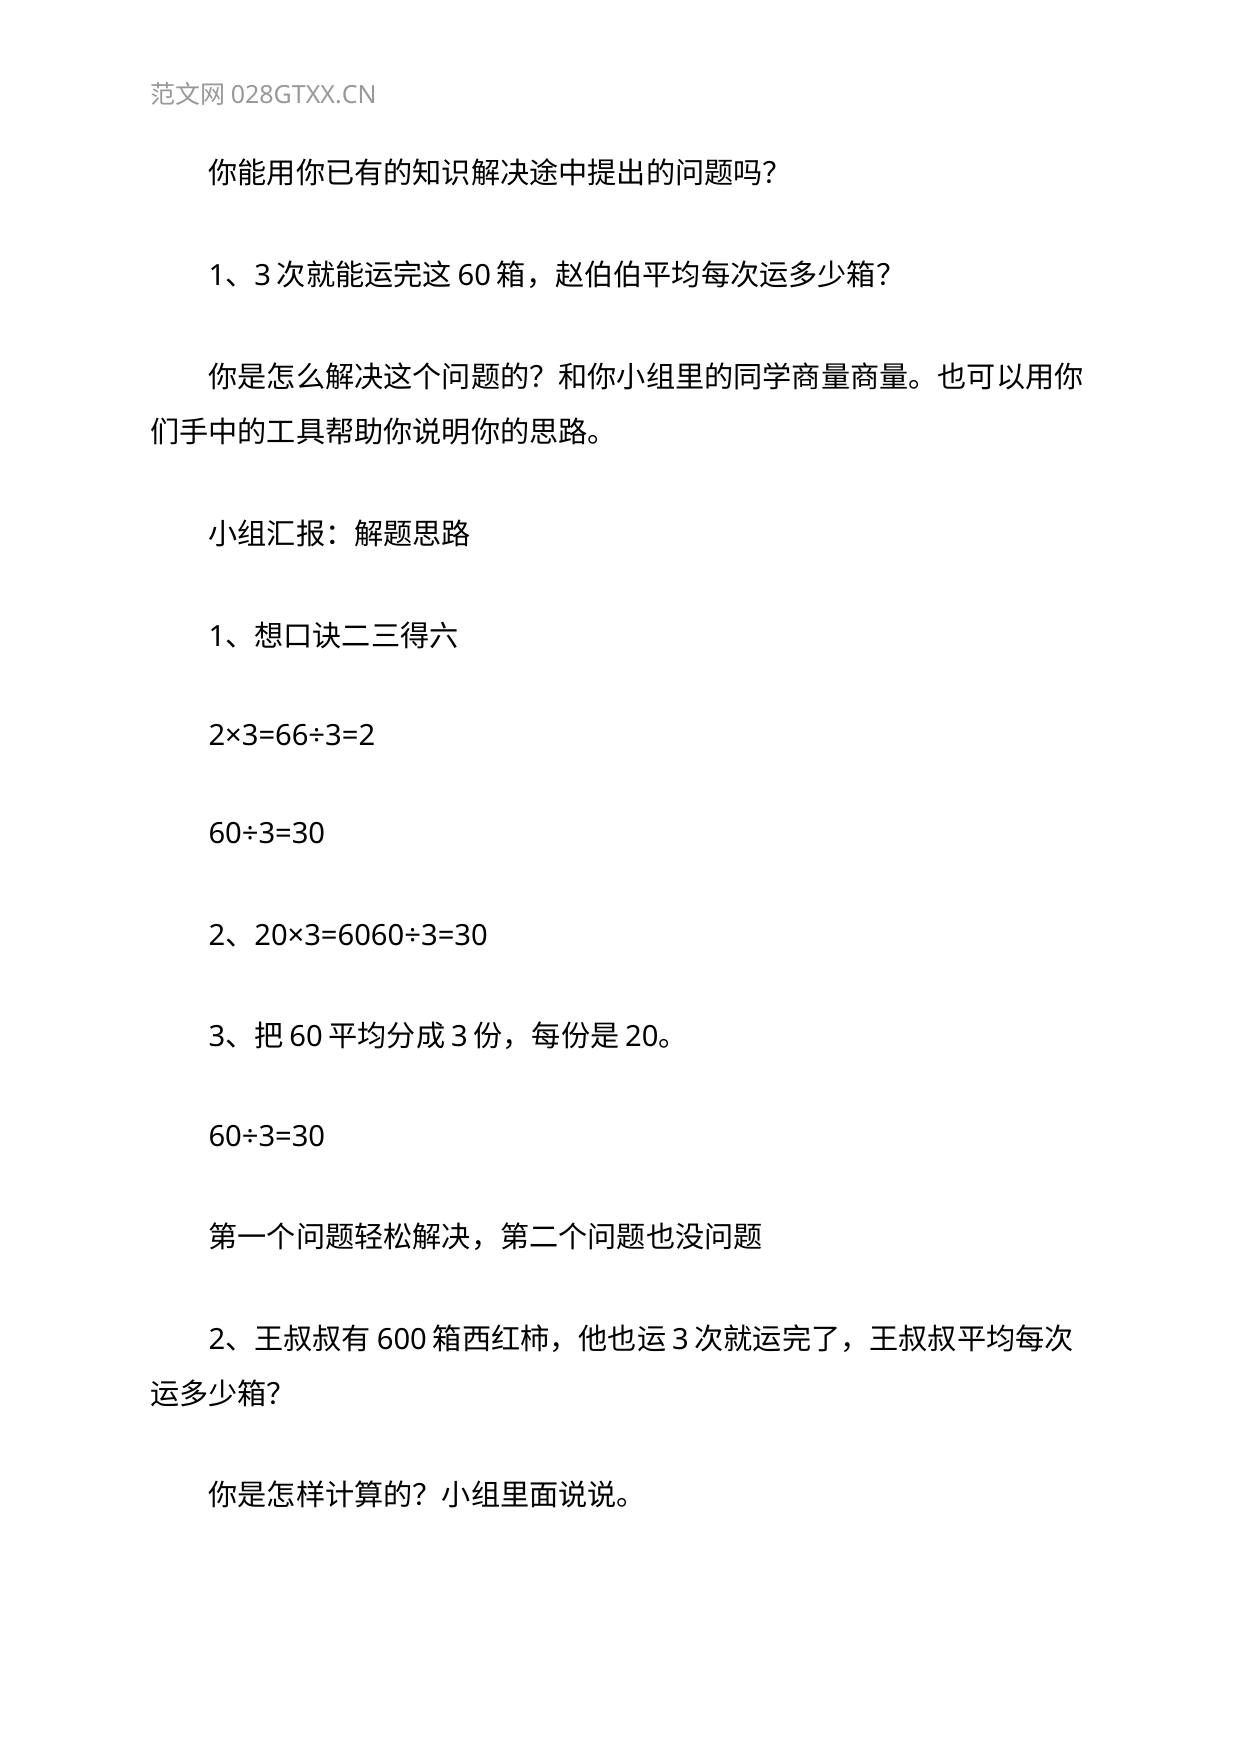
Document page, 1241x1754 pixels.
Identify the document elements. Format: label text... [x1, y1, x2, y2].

text 1、3次就能运完这60箱，赵伯伯平均每次运多少箱？ [150, 252, 1090, 294]
text 60÷3=30 [150, 1115, 1090, 1155]
text 2、20×3=6060÷3=30 [150, 911, 1090, 953]
text 3、把60平均分成3份，每份是20。 [150, 1013, 1090, 1055]
text 你能用你已有的知识解决途中提出的问题吗？ [150, 150, 1090, 192]
text 2、王叔叔有600箱西红柿，他也运3次就运完了，王叔叔平均每次运多少箱？ [150, 1315, 1090, 1412]
text 小组汇报：解题思路 [150, 510, 1090, 553]
text 2×3=66÷3=2 [150, 714, 1090, 754]
text 1、想口诀二三得六 [150, 612, 1090, 654]
text 60÷3=30 [150, 813, 1090, 852]
text 你是怎样计算的？小组里面说说。 [150, 1472, 1090, 1514]
text 第一个问题轻松解决，第二个问题也没问题 [150, 1213, 1090, 1256]
text 你是怎么解决这个问题的？和你小组里的同学商量商量。也可以用你们手中的工具帮助你说明你的思路。 [150, 354, 1090, 451]
